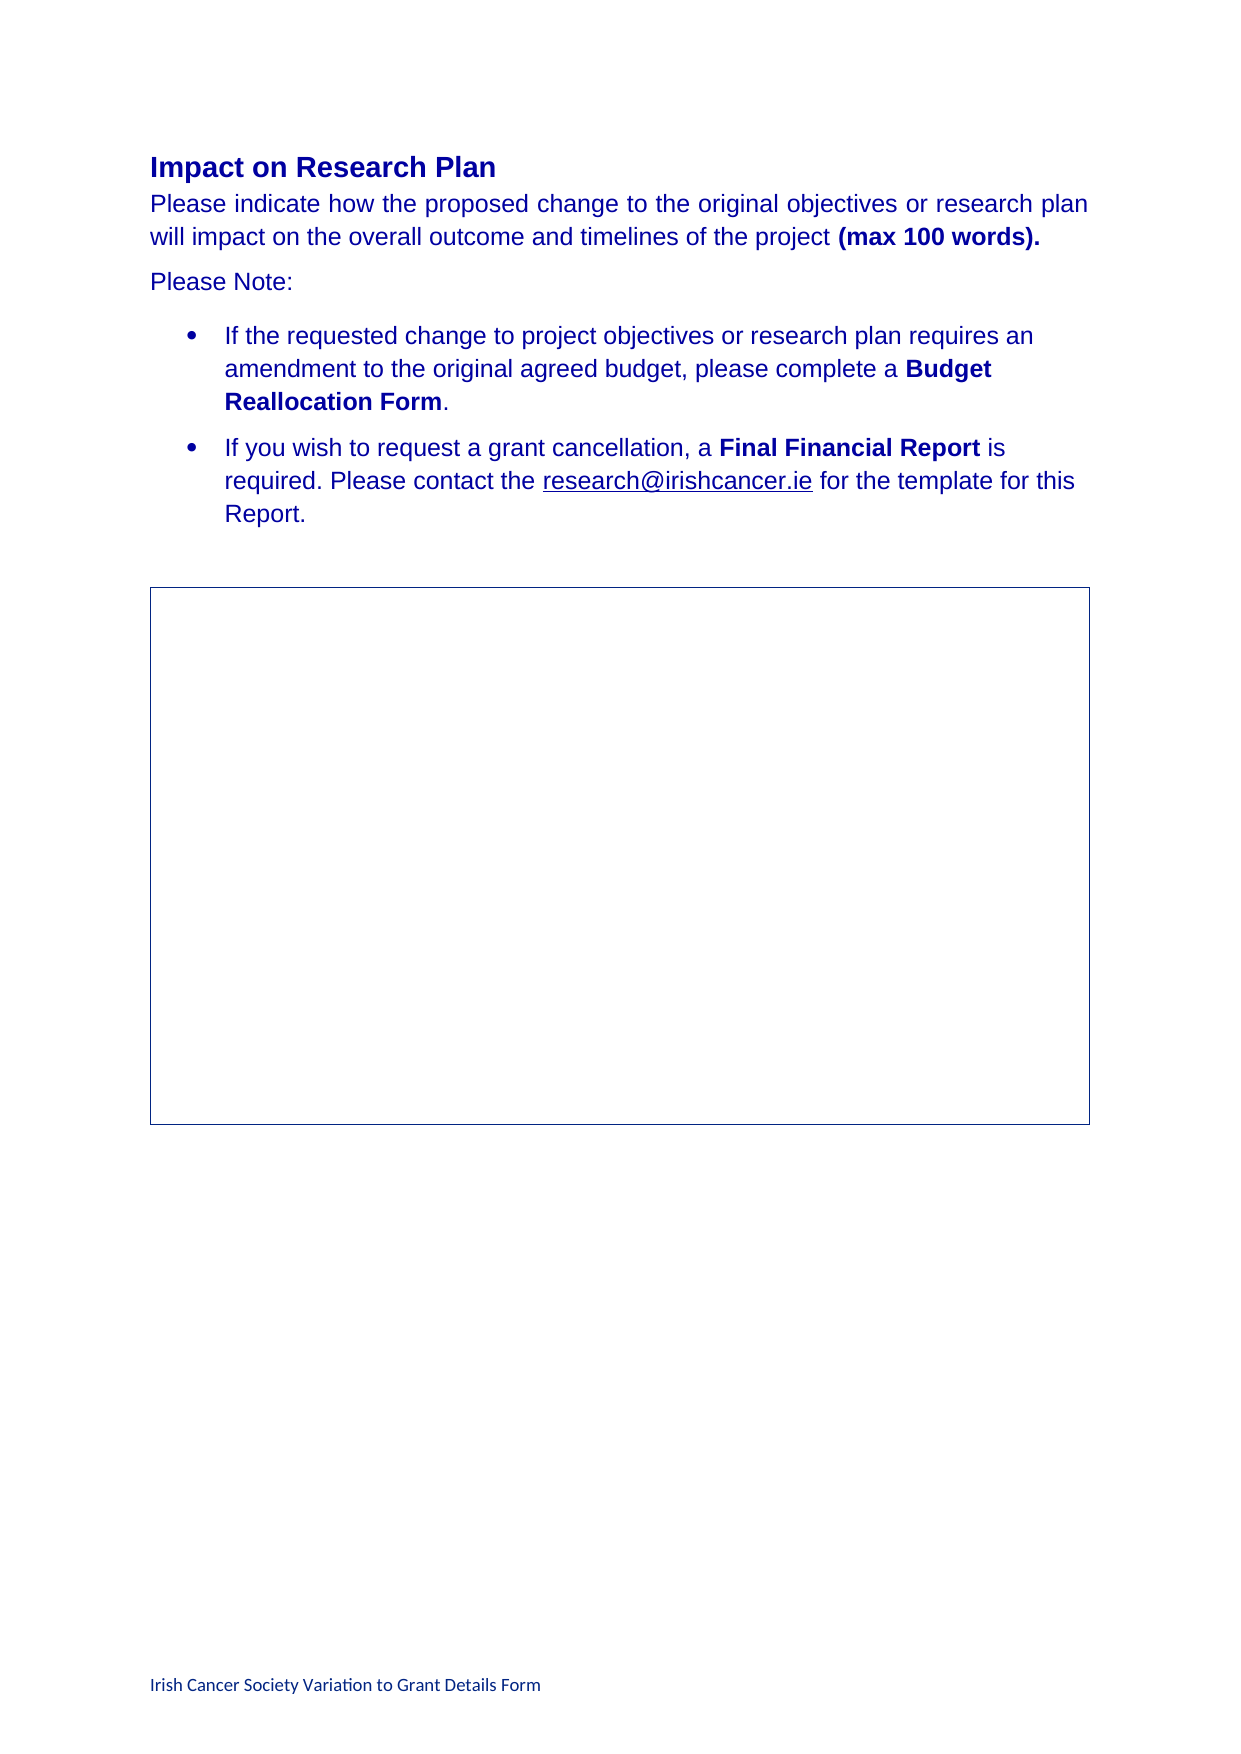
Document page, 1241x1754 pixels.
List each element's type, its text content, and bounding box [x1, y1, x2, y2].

list If the requested change to project objectives or research plan requires an amendment to the original agreed budget, please complete a Budget Reallocation Form. [187, 321, 1090, 416]
text Please Note: [150, 267, 1090, 296]
text Please indicate how the proposed change to the original objectives or research plan will impact on the overall outcome and timelines of the project (max 100 words). [150, 188, 1090, 250]
list If you wish to request a grant cancellation, a Final Financial Report is required. Please contact the research@irishcancer.ie for the template for this Report. [187, 433, 1090, 527]
table_header [151, 588, 1089, 1124]
text Impact on Research Plan [150, 150, 1090, 183]
